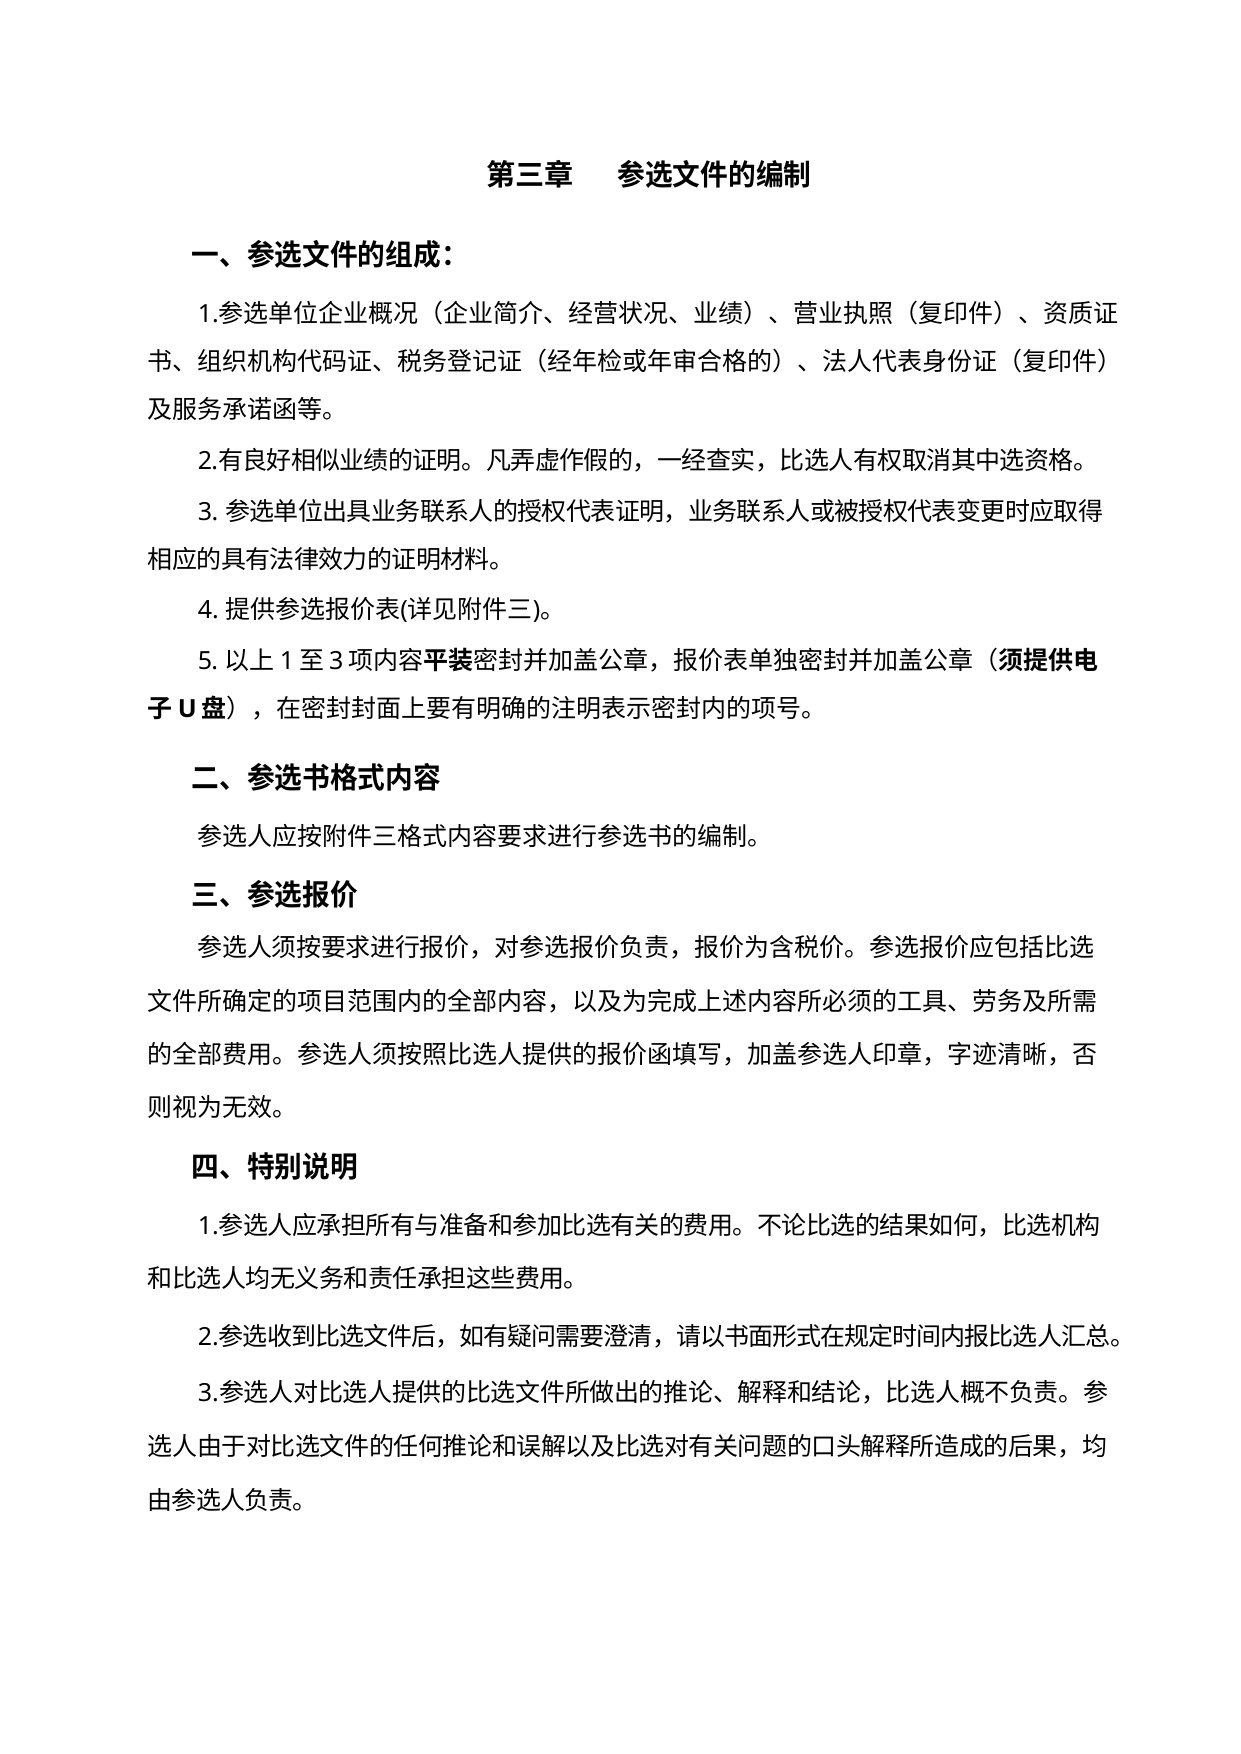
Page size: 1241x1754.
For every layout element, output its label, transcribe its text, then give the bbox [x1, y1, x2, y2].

text 1.参选单位企业概况（企业简介、经营状况、业绩）、营业执照（复印件）、资质证书、组织机构代码证、税务登记证（经年检或年审合格的）、法人代表身份证（复印件）及服务承诺函等。 [148, 294, 1124, 426]
subtitle 二、参选书格式内容 [191, 755, 1134, 797]
text 5. 以上1至3项内容平装密封并加盖公章，报价表单独密封并加盖公章（须提供电子U盘），在密封封面上要有明确的注明表示密封内的项号。 [148, 640, 1111, 725]
text 一、参选文件的组成： [191, 232, 1134, 274]
subtitle 四、特别说明 [191, 1144, 1134, 1186]
text 4. 提供参选报价表(详见附件三)。 [148, 589, 1124, 626]
text 参选人须按要求进行报价，对参选报价负责，报价为含税价。参选报价应包括比选文件所确定的项目范围内的全部内容，以及为完成上述内容所必须的工具、劳务及所需的全部费用。参选人须按照比选人提供的报价函填写，加盖参选人印章，字迹清晰，否则视为无效。 [148, 928, 1111, 1124]
subtitle 第三章 参选文件的编制 [486, 156, 1134, 193]
text 1.参选人应承担所有与准备和参加比选有关的费用。不论比选的结果如何，比选机构和比选人均无义务和责任承担这些费用。 [148, 1205, 1111, 1295]
text 2.参选收到比选文件后，如有疑问需要澄清，请以书面形式在规定时间内报比选人汇总。 [148, 1316, 1111, 1352]
text 3. 参选单位出具业务联系人的授权代表证明，业务联系人或被授权代表变更时应取得相应的具有法律效力的证明材料。 [148, 491, 1124, 575]
text 2.有良好相似业绩的证明。凡弄虚作假的，一经查实，比选人有权取消其中选资格。 [148, 440, 1124, 477]
text 3.参选人对比选人提供的比选文件所做出的推论、解释和结论，比选人概不负责。参选人由于对比选文件的任何推论和误解以及比选对有关问题的口头解释所造成的后果，均由参选人负责。 [148, 1373, 1110, 1516]
text 参选人应按附件三格式内容要求进行参选书的编制。 [198, 817, 1134, 853]
subtitle 三、参选报价 [191, 871, 1134, 914]
